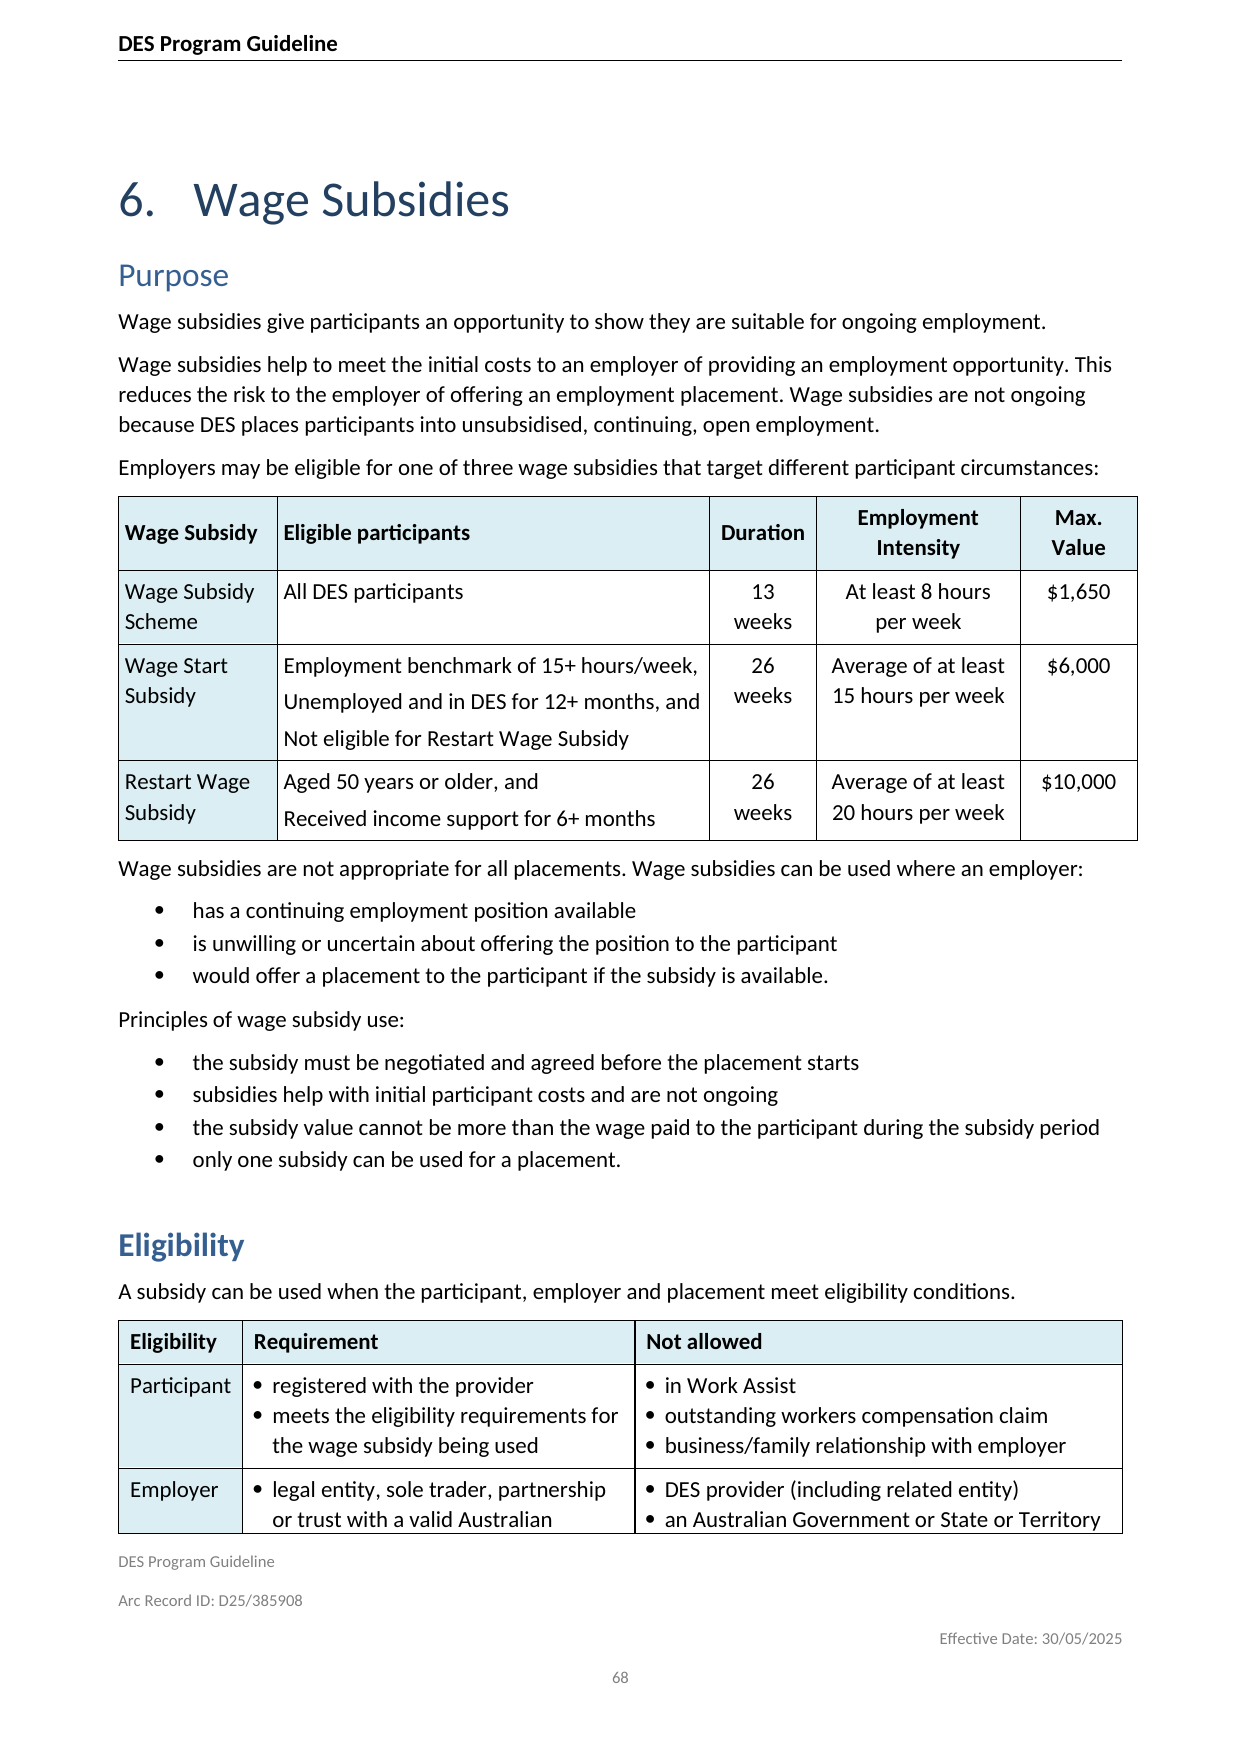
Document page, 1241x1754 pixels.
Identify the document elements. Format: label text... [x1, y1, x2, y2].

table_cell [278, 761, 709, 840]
list is unwilling or uncertain about offering the position to the participant [155, 929, 1122, 957]
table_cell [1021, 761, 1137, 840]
list the subsidy value cannot be more than the wage paid to the participant during the subsidy period [155, 1113, 1122, 1141]
text A subsidy can be used when the participant, employer and placement meet eligibility conditions. [118, 1277, 1122, 1305]
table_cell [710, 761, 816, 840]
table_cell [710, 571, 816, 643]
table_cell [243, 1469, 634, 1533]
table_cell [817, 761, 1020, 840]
subtitle Eligibility [118, 1224, 1122, 1264]
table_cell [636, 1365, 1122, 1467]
text Wage subsidies help to meet the initial costs to an employer of providing an employment opportunity. This reduces the risk to the employer of offering an employment placement. Wage subsidies are not ongoing because DES places participants into unsubsidised, continuing, open employment. [118, 350, 1122, 438]
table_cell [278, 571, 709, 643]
text Wage subsidies are not appropriate for all placements. Wage subsidies can be used where an employer: [118, 854, 1122, 882]
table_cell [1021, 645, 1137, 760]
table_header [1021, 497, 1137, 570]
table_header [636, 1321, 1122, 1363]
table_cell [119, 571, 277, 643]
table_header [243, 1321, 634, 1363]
text Principles of wage subsidy use: [118, 1006, 1122, 1033]
list has a continuing employment position available [155, 896, 1122, 924]
list would offer a placement to the participant if the subsidy is available. [155, 961, 1122, 989]
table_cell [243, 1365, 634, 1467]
text Wage subsidies give participants an opportunity to show they are suitable for ongoing employment. [118, 307, 1122, 335]
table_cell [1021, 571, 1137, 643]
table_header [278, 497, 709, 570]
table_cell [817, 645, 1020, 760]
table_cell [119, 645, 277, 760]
list subsidies help with initial participant costs and are not ongoing [155, 1080, 1122, 1108]
subtitle Purpose [118, 254, 1122, 295]
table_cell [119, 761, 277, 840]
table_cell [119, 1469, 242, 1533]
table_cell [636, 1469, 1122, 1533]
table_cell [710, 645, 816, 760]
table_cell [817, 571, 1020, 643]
text Employers may be eligible for one of three wage subsidies that target different participant circumstances: [118, 453, 1122, 481]
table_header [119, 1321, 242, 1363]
subtitle Wage Subsidies [118, 168, 1122, 229]
list the subsidy must be negotiated and agreed before the placement starts [155, 1048, 1122, 1076]
list only one subsidy can be used for a placement. [155, 1145, 1122, 1173]
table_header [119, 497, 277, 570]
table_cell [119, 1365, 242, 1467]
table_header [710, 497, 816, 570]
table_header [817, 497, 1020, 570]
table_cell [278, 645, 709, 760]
